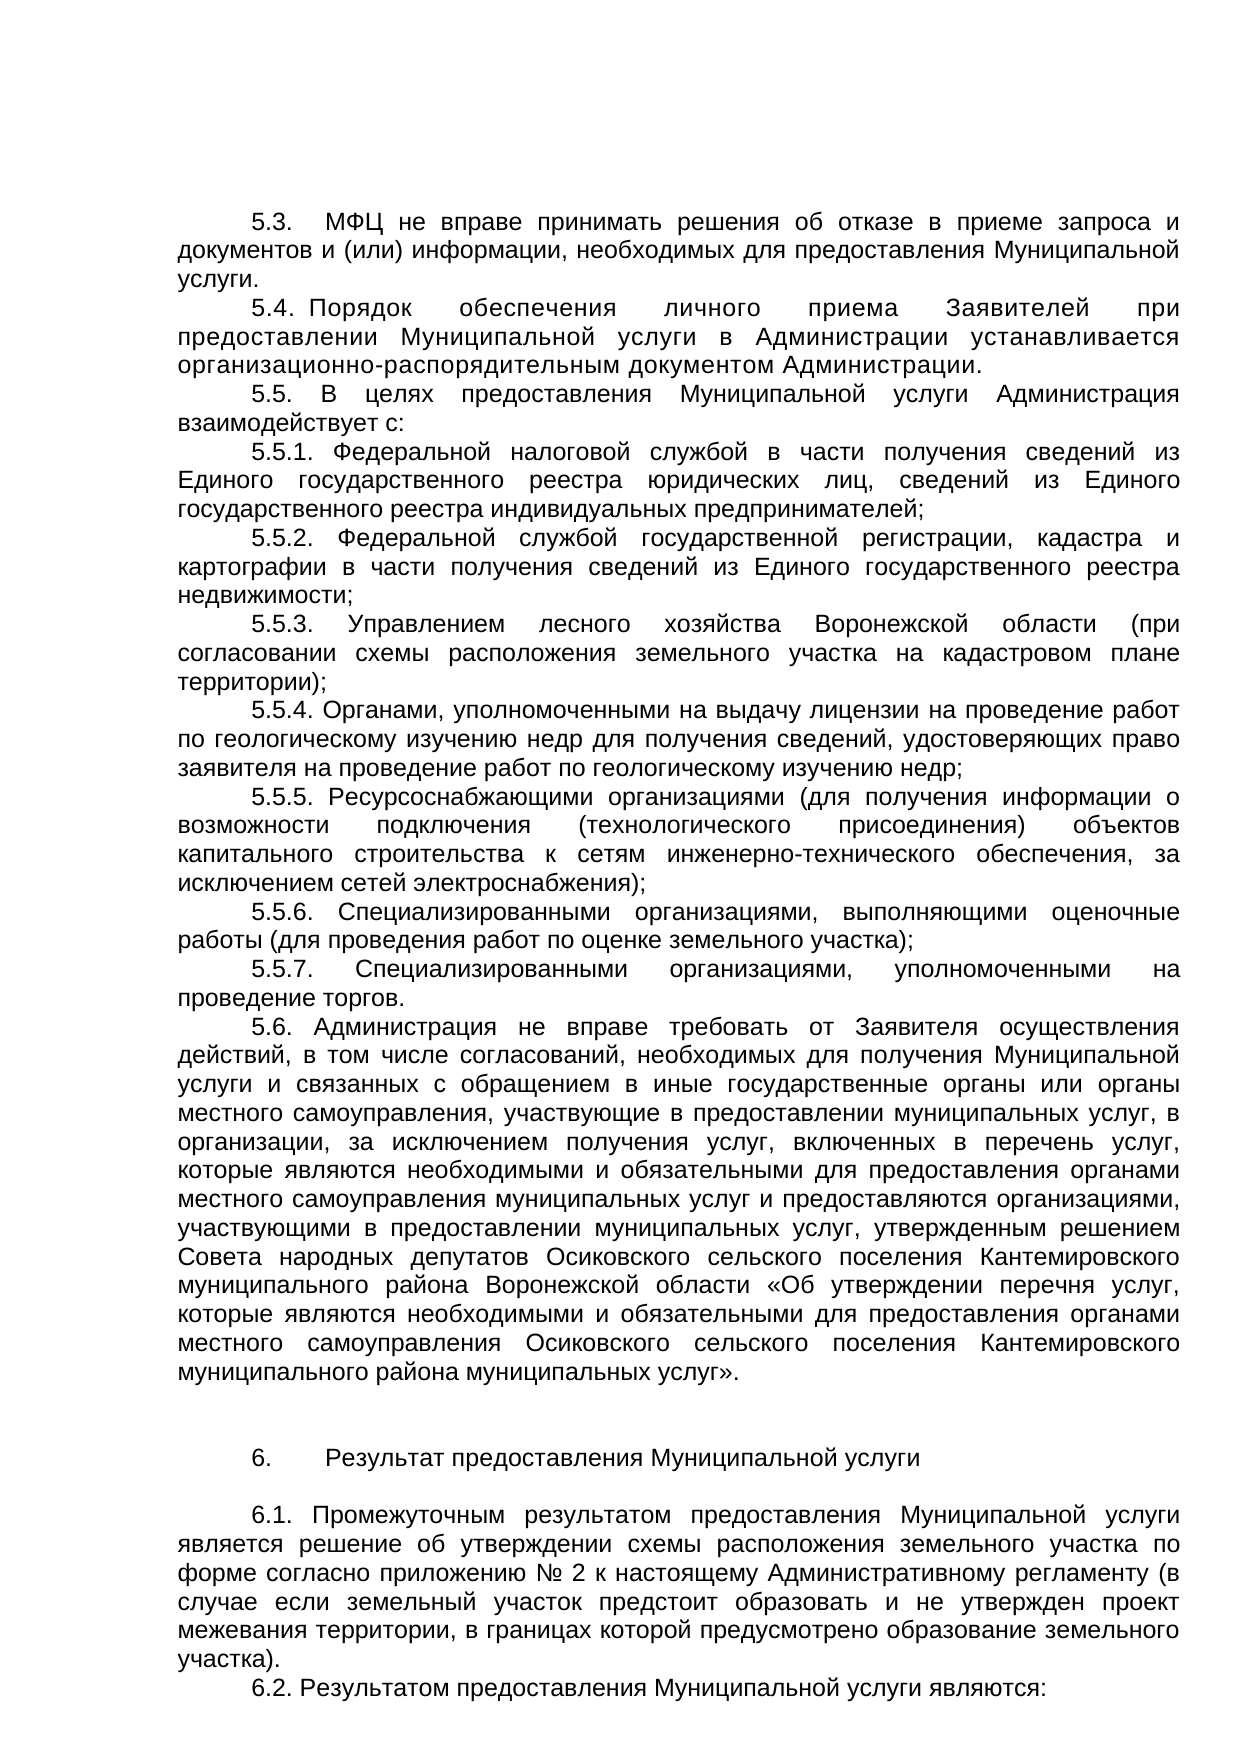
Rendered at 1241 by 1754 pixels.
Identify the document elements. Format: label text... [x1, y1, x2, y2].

list Порядок обеспечения личного приема Заявителей при предоставлении Муниципальной услуги в Администрации устанавливается организационно-распорядительным документом Администрации. [177, 293, 1181, 379]
text 5.5.2. Федеральной службой государственной регистрации, кадастра и картографии в части получения сведений из Единого государственного реестра недвижимости; [177, 523, 1181, 609]
text 5.6. Администрация не вправе требовать от Заявителя осуществления действий, в том числе согласований, необходимых для получения Муниципальной услуги и связанных с обращением в иные государственные органы или органы местного самоуправления, участвующие в предоставлении муниципальных услуг, в организации, за исключением получения услуг, включенных в перечень услуг, которые являются необходимыми и обязательными для предоставления органами местного самоуправления муниципальных услуг и предоставляются организациями, участвующими в предоставлении муниципальных услуг, утвержденным решением Совета народных депутатов Осиковского сельского поселения Кантемировского муниципального района Воронежской области «Об утверждении перечня услуг, которые являются необходимыми и обязательными для предоставления органами местного самоуправления Осиковского сельского поселения Кантемировского муниципального района муниципальных услуг». [177, 1012, 1181, 1386]
list Результат предоставления Муниципальной услуги [177, 1443, 1181, 1472]
text 6.1. Промежуточным результатом предоставления Муниципальной услуги является решение об утверждении схемы расположения земельного участка по форме согласно приложению № 2 к настоящему Административному регламенту (в случае если земельный участок предстоит образовать и не утвержден проект межевания территории, в границах которой предусмотрено образование земельного участка). [177, 1501, 1181, 1673]
text 6.2. Результатом предоставления Муниципальной услуги являются: [177, 1673, 1181, 1702]
text 5.5.1. Федеральной налоговой службой в части получения сведений из Единого государственного реестра юридических лиц, сведений из Единого государственного реестра индивидуальных предпринимателей; [177, 437, 1181, 523]
text 5.5. В целях предоставления Муниципальной услуги Администрация взаимодействует с: [177, 379, 1181, 437]
text 5.5.7. Специализированными организациями, уполномоченными на проведение торгов. [177, 954, 1181, 1012]
text 5.5.6. Специализированными организациями, выполняющими оценочные работы (для проведения работ по оценке земельного участка); [177, 897, 1181, 954]
text 5.5.4. Органами, уполномоченными на выдачу лицензии на проведение работ по геологическому изучению недр для получения сведений, удостоверяющих право заявителя на проведение работ по геологическому изучению недр; [177, 696, 1181, 782]
text 5.5.3. Управлением лесного хозяйства Воронежской области (при согласовании схемы расположения земельного участка на кадастровом плане территории); [177, 609, 1181, 696]
list МФЦ не вправе принимать решения об отказе в приеме запроса и документов и (или) информации, необходимых для предоставления Муниципальной услуги. [177, 207, 1181, 293]
text 5.5.5. Ресурсоснабжающими организациями (для получения информации о возможности подключения (технологического присоединения) объектов капитального строительства к сетям инженерно-технического обеспечения, за исключением сетей электроснабжения); [177, 782, 1181, 897]
